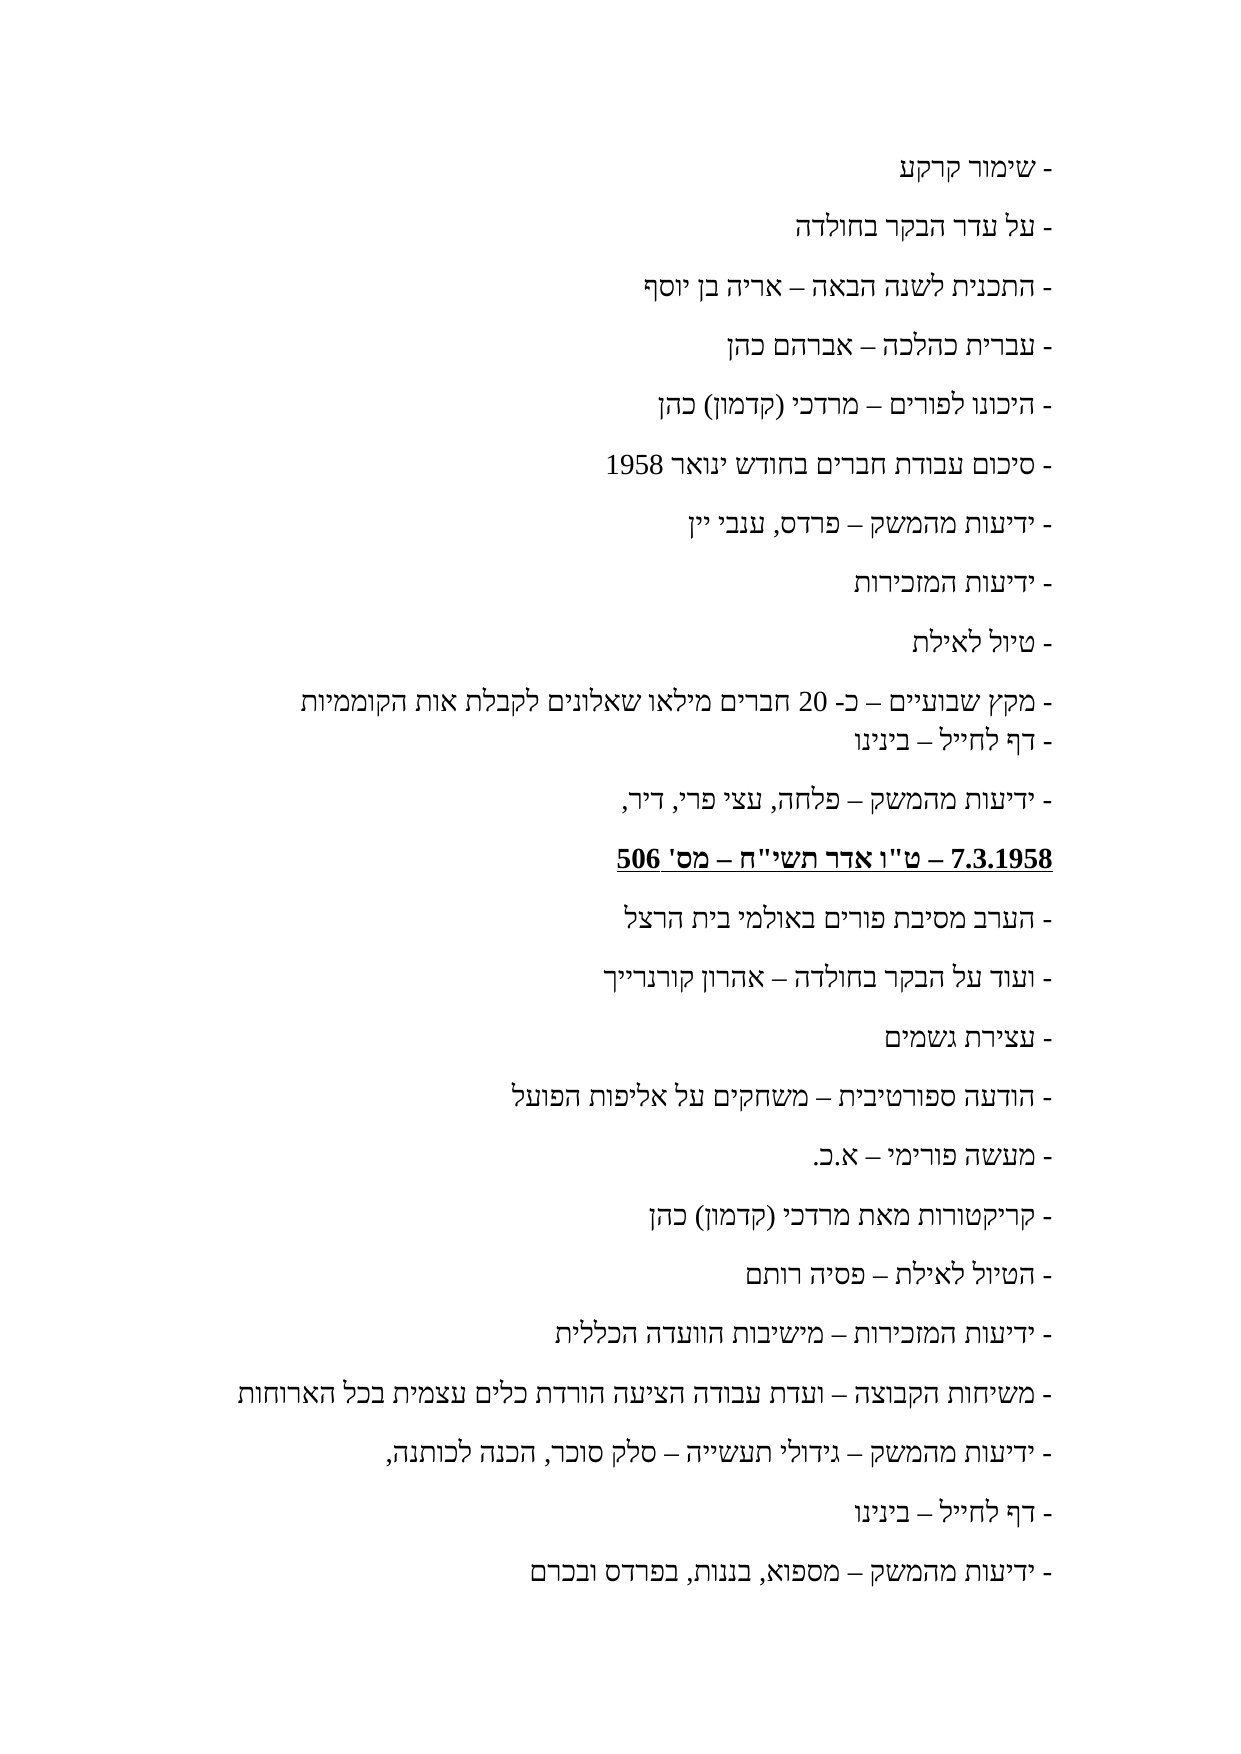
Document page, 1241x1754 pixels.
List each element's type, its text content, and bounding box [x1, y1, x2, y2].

text - קריקטורות מאת מרדכי (קדמון) כהן [187, 1198, 1053, 1231]
text 7.3.1958 – ט"ו אדר תשי"ח – מס' 506 [187, 842, 1053, 875]
text - היכונו לפורים – מרדכי (קדמון) כהן [187, 387, 1053, 421]
text - הערב מסיבת פורים באולמי בית הרצל [187, 901, 1053, 934]
text - משיחות הקבוצה – ועדת עבודה הציעה הורדת כלים עצמית בכל הארוחות [187, 1376, 1053, 1409]
text - דף לחייל – בינינו [187, 1495, 1053, 1528]
text - טיול לאילת [187, 625, 1053, 658]
text - על עדר הבקר בחולדה [187, 209, 1053, 243]
text - ידיעות המזכירות – מישיבות הוועדה הכללית [187, 1317, 1053, 1350]
text - סיכום עבודת חברים בחודש ינואר 1958 [187, 447, 1053, 480]
text - ידיעות מהמשק – גידולי תעשייה – סלק סוכר, הכנה לכותנה, [187, 1435, 1053, 1469]
text - ידיעות מהמשק – פרדס, ענבי יין [187, 506, 1053, 540]
text - מקץ שבועיים – כ- 20 חברים מילאו שאלונים לקבלת אות הקוממיות - דף לחייל – בינינו [187, 684, 1053, 756]
text - עברית כהלכה – אברהם כהן [187, 328, 1053, 362]
text - הטיול לאילת – פסיה רותם [187, 1257, 1053, 1291]
text - שימור קרקע [187, 150, 1053, 183]
text - עצירת גשמים [187, 1020, 1053, 1053]
text - ידיעות המזכירות [187, 566, 1053, 599]
text - ידיעות מהמשק – מספוא, בננות, בפרדס ובכרם [187, 1554, 1053, 1588]
text - מעשה פורימי – א.כ. [187, 1138, 1053, 1172]
text - הודעה ספורטיבית – משחקים על אליפות הפועל [187, 1079, 1053, 1113]
text - ועוד על הבקר בחולדה – אהרון קורנרייך [187, 960, 1053, 994]
text - התכנית לשנה הבאה – אריה בן יוסף [187, 269, 1053, 302]
text - ידיעות מהמשק – פלחה, עצי פרי, דיר, [187, 782, 1053, 816]
